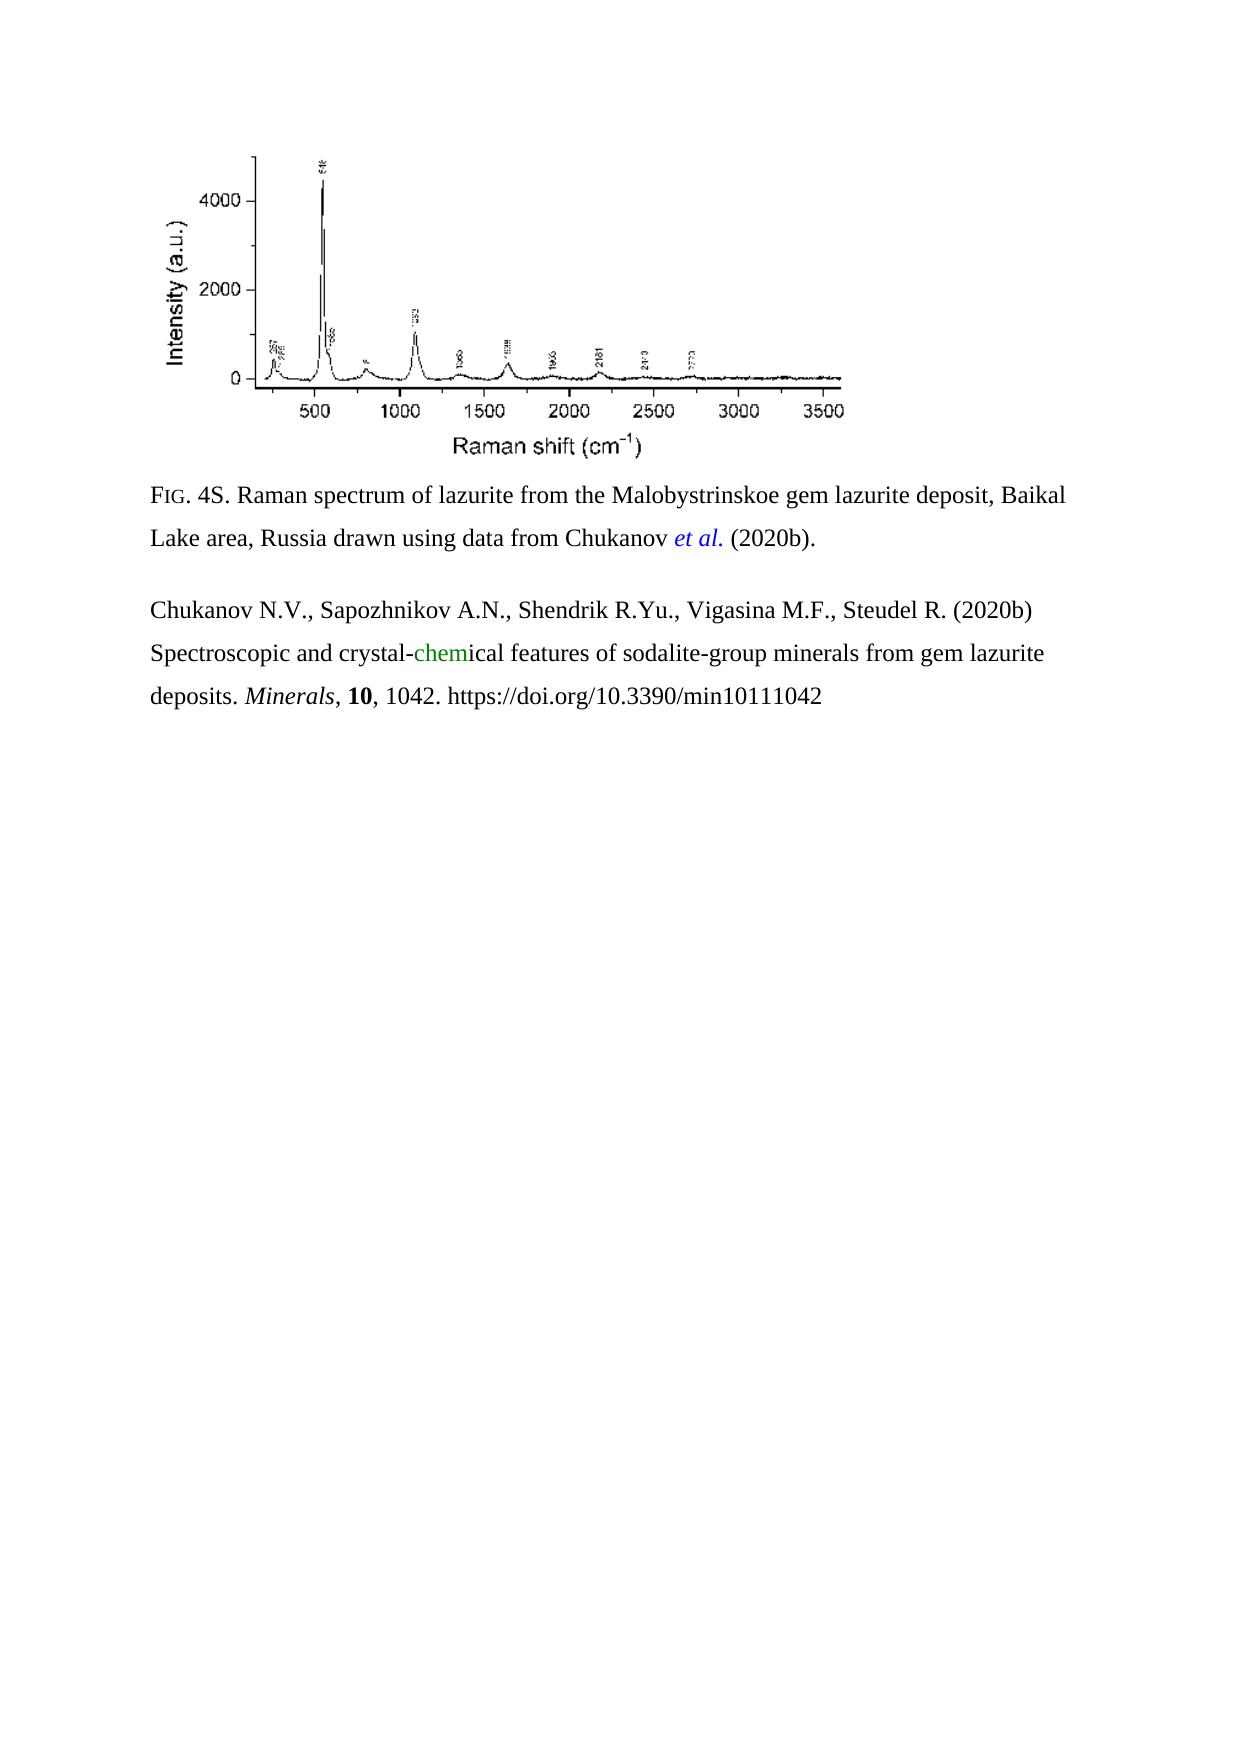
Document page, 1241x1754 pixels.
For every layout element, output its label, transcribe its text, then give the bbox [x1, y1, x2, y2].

text Chukanov N.V., Sapozhnikov A.N., Shendrik R.Yu., Vigasina M.F., Steudel R. (2020b) Spectroscopic and crystal-chemical features of sodalite-group minerals from gem lazurite deposits. Minerals, 10, 1042. https://doi.org/10.3390/min10111042 [150, 595, 1090, 710]
picture [153, 150, 851, 466]
